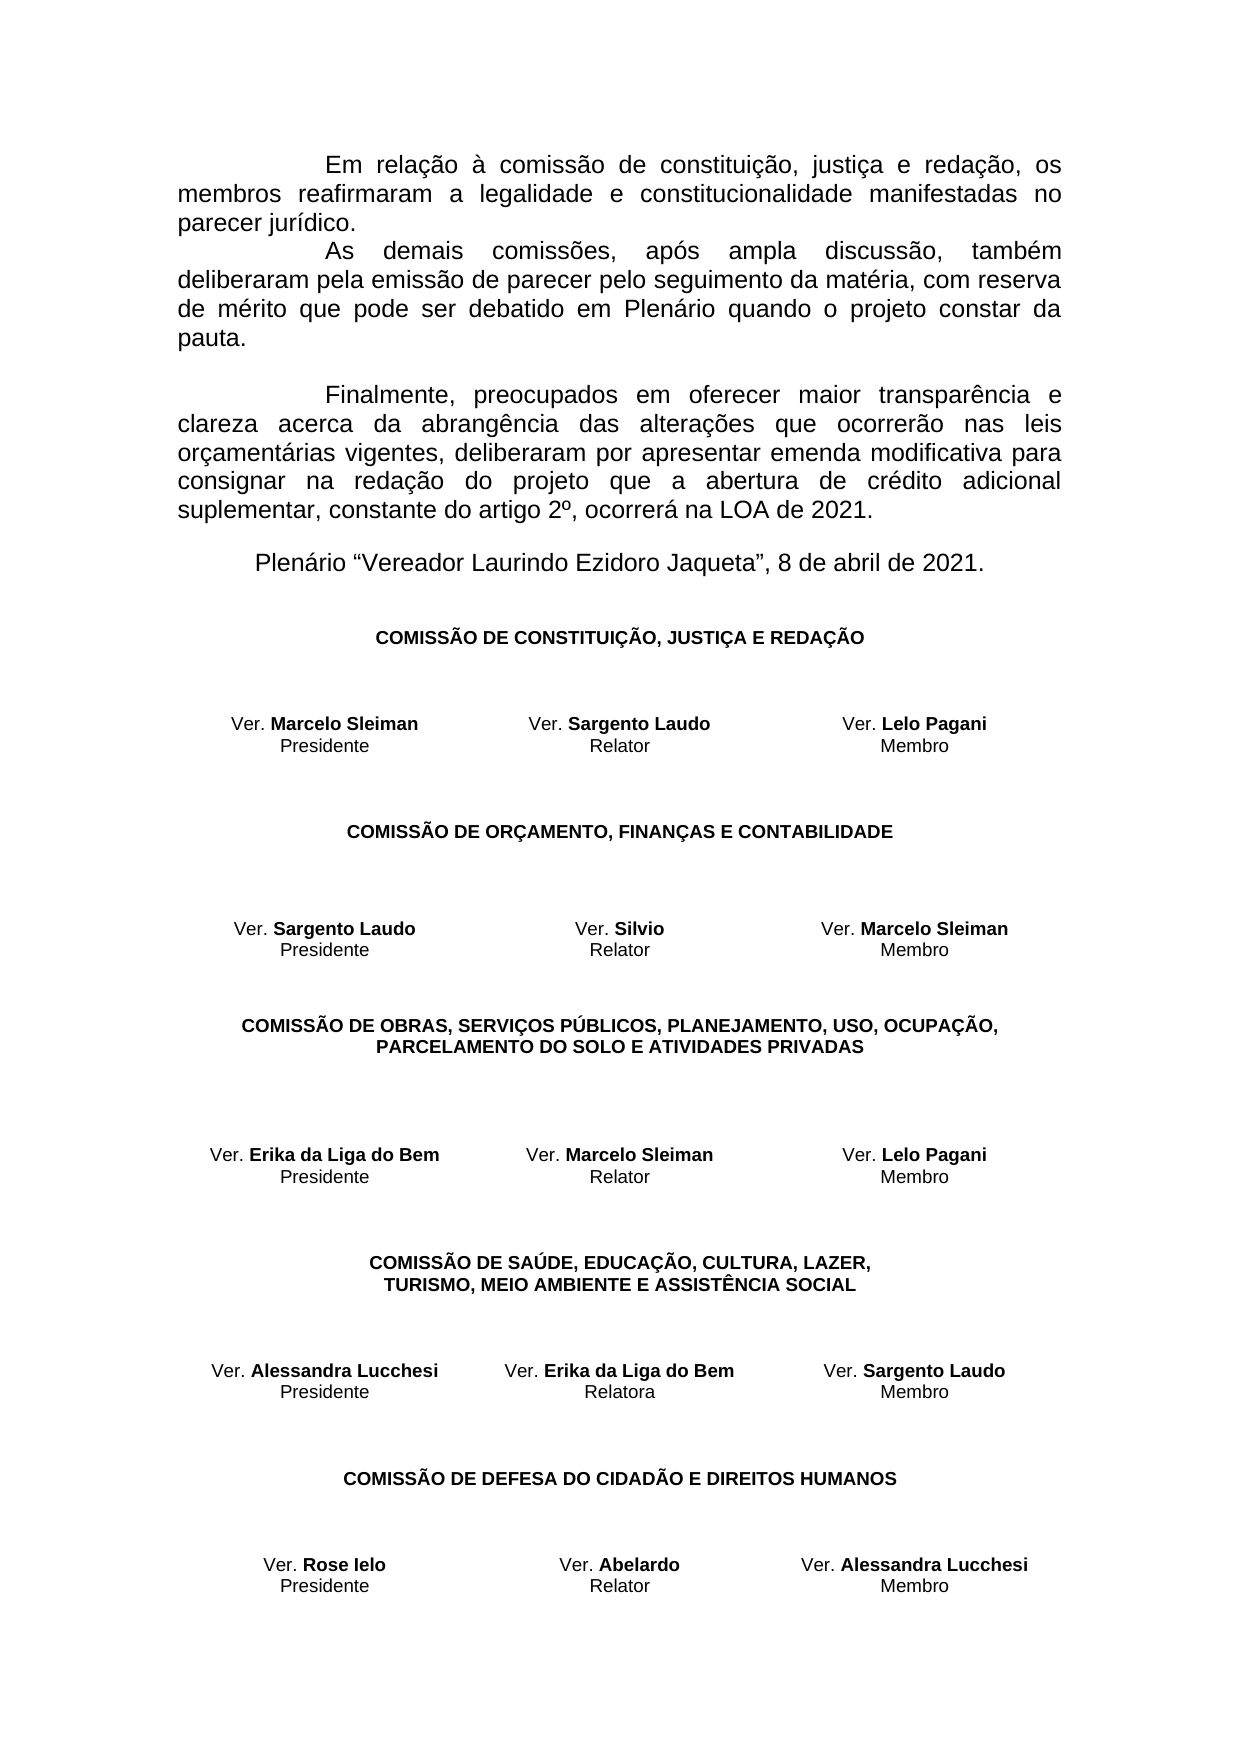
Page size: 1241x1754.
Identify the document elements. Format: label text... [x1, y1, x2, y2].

table_header Ver. Silvio Relator [472, 918, 767, 961]
text As demais comissões, após ampla discussão, também deliberaram pela emissão de parecer pelo seguimento da matéria, com reserva de mérito que pode ser debatido em Plenário quando o projeto constar da pauta. [177, 236, 1063, 351]
text Plenário “Vereador Laurindo Ezidoro Jaqueta”, 8 de abril de 2021. [177, 548, 1063, 576]
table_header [767, 1554, 1062, 1597]
table_header Ver. Marcelo Sleiman Relator [472, 1144, 767, 1209]
table_header Ver. Sargento Laudo Relator [472, 713, 767, 756]
text COMISSÃO DE OBRAS, SERVIÇOS PÚBLICOS, PLANEJAMENTO, USO, OCUPAÇÃO, PARCELAMENTO DO SOLO E ATIVIDADES PRIVADAS [177, 1015, 1063, 1058]
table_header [177, 1554, 472, 1597]
text TURISMO, MEIO AMBIENTE E ASSISTÊNCIA SOCIAL [177, 1273, 1063, 1295]
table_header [472, 1554, 767, 1597]
table_header Ver. Sargento Laudo Presidente [177, 918, 472, 961]
table_header Ver. Erika da Liga do Bem Presidente [177, 1144, 472, 1209]
text Finalmente, preocupados em oferecer maior transparência e clareza acerca da abrangência das alterações que ocorrerão nas leis orçamentárias vigentes, deliberaram por apresentar emenda modificativa para consignar na redação do projeto que a abertura de crédito adicional suplementar, constante do artigo 2º, ocorrerá na LOA de 2021. [177, 380, 1063, 524]
text COMISSÃO DE ORÇAMENTO, FINANÇAS E CONTABILIDADE [177, 821, 1063, 842]
text Em relação à comissão de constituição, justiça e redação, os membros reafirmaram a legalidade e constitucionalidade manifestadas no parecer jurídico. [177, 150, 1063, 236]
table_header Ver. Sargento Laudo Membro [767, 1360, 1062, 1424]
table_header Ver. Lelo Pagani Membro [767, 713, 1062, 756]
text COMISSÃO DE DEFESA DO CIDADÃO E DIREITOS HUMANOS [177, 1467, 1063, 1489]
table_header Ver. Erika da Liga do Bem Relatora [472, 1360, 767, 1424]
text COMISSÃO DE SAÚDE, EDUCAÇÃO, CULTURA, LAZER, [177, 1252, 1063, 1273]
text COMISSÃO DE CONSTITUIÇÃO, JUSTIÇA E REDAÇÃO [177, 627, 1063, 648]
table_header Ver. Lelo Pagani Membro [767, 1144, 1062, 1209]
table_header Ver. Marcelo Sleiman Membro [767, 918, 1062, 961]
table_header Ver. Marcelo Sleiman Presidente [177, 713, 472, 756]
table_header Ver. Alessandra Lucchesi Presidente [177, 1360, 472, 1424]
